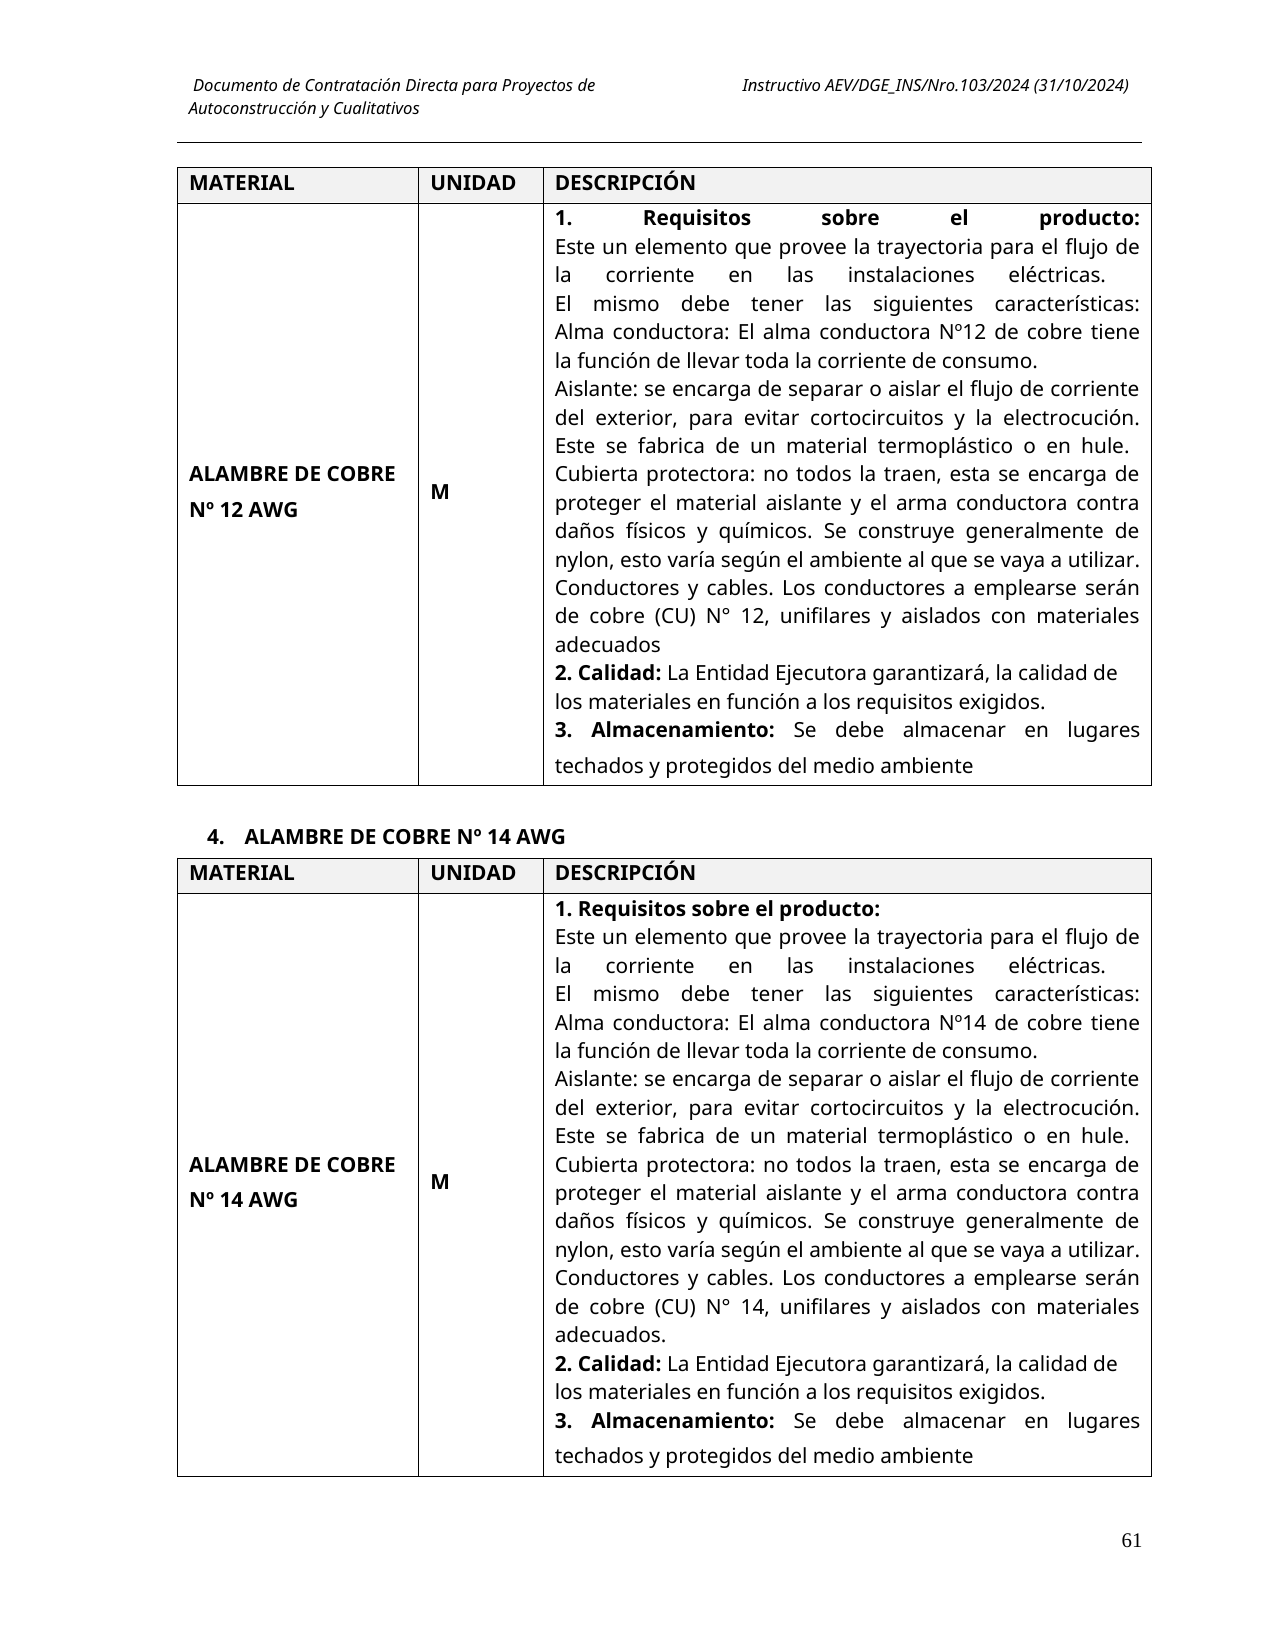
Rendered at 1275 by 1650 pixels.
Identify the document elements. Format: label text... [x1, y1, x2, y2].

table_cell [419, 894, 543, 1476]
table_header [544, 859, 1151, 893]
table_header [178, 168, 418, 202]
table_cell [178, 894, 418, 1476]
list ALAMBRE DE COBRE Nº 14 AWG [207, 822, 1142, 850]
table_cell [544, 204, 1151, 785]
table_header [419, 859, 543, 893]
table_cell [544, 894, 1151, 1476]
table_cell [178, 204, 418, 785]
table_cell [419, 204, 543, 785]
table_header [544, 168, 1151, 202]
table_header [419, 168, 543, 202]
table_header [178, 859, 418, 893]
